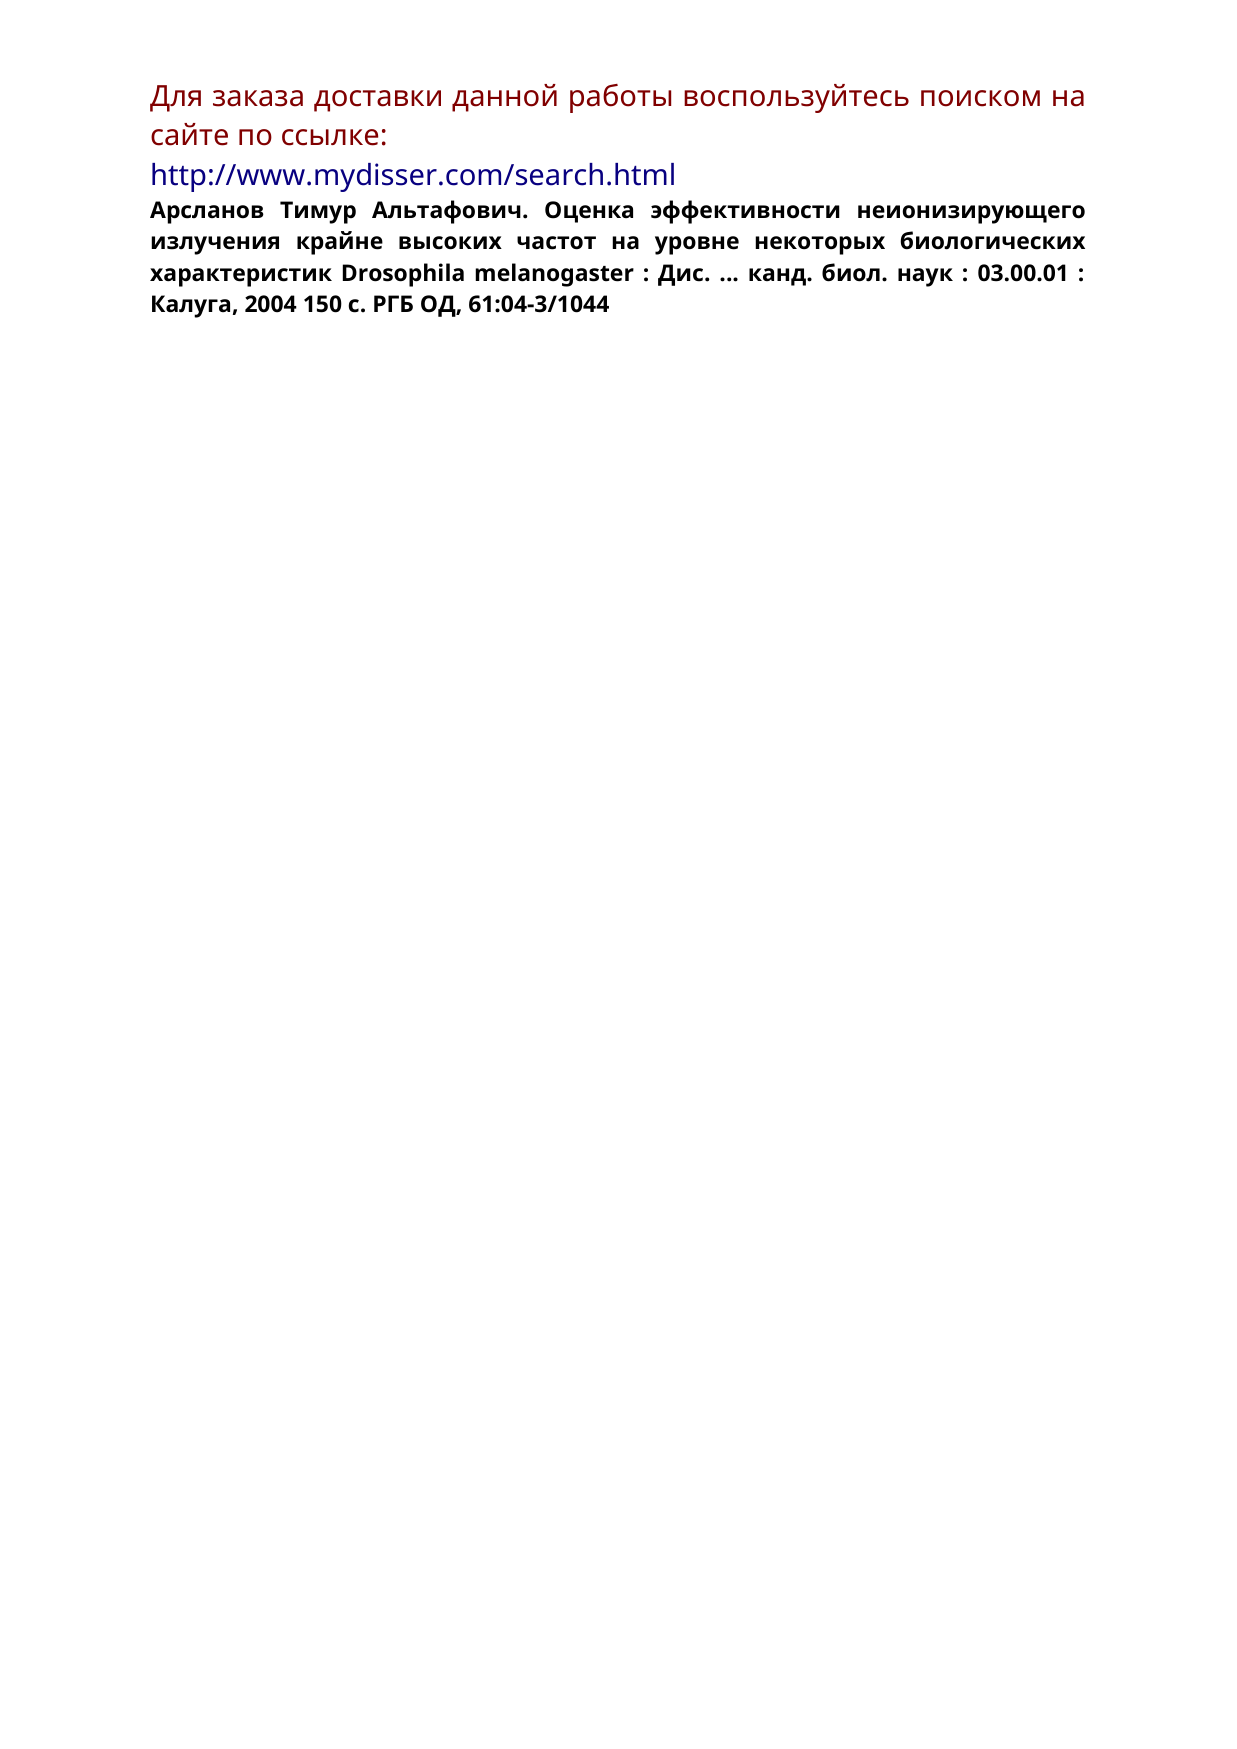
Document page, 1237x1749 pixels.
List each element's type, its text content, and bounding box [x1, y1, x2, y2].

text Арсланов Тимур Альтафович. Оценка эффективности неионизирующего излучения крайне высоких частот на уровне некоторых биологических характеристик Drosophila melanogaster : Дис. ... канд. биол. наук : 03.00.01 : Калуга, 2004 150 c. РГБ ОД, 61:04-3/1044 [150, 194, 1086, 319]
